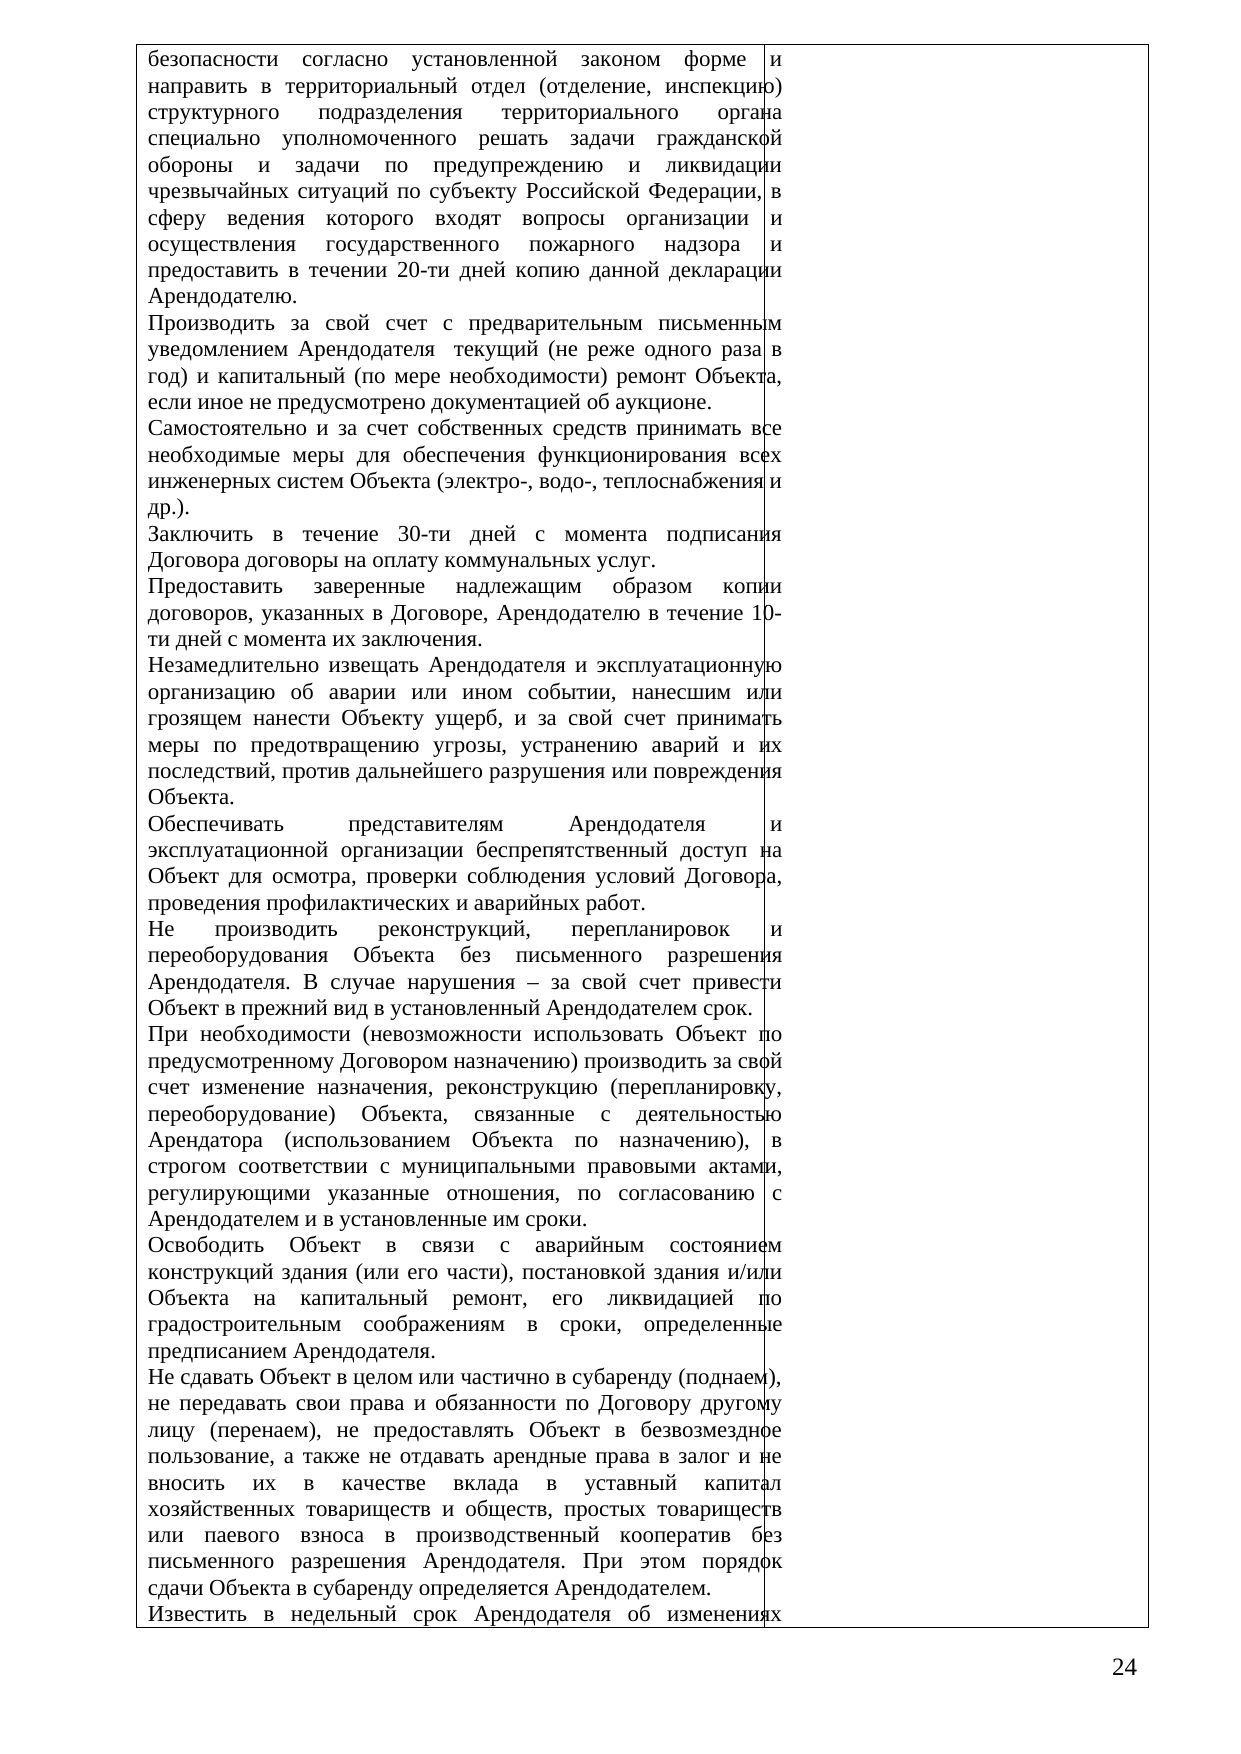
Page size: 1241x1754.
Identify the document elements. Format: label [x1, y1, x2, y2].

table_cell [765, 45, 1148, 1627]
table_cell [137, 45, 764, 1627]
